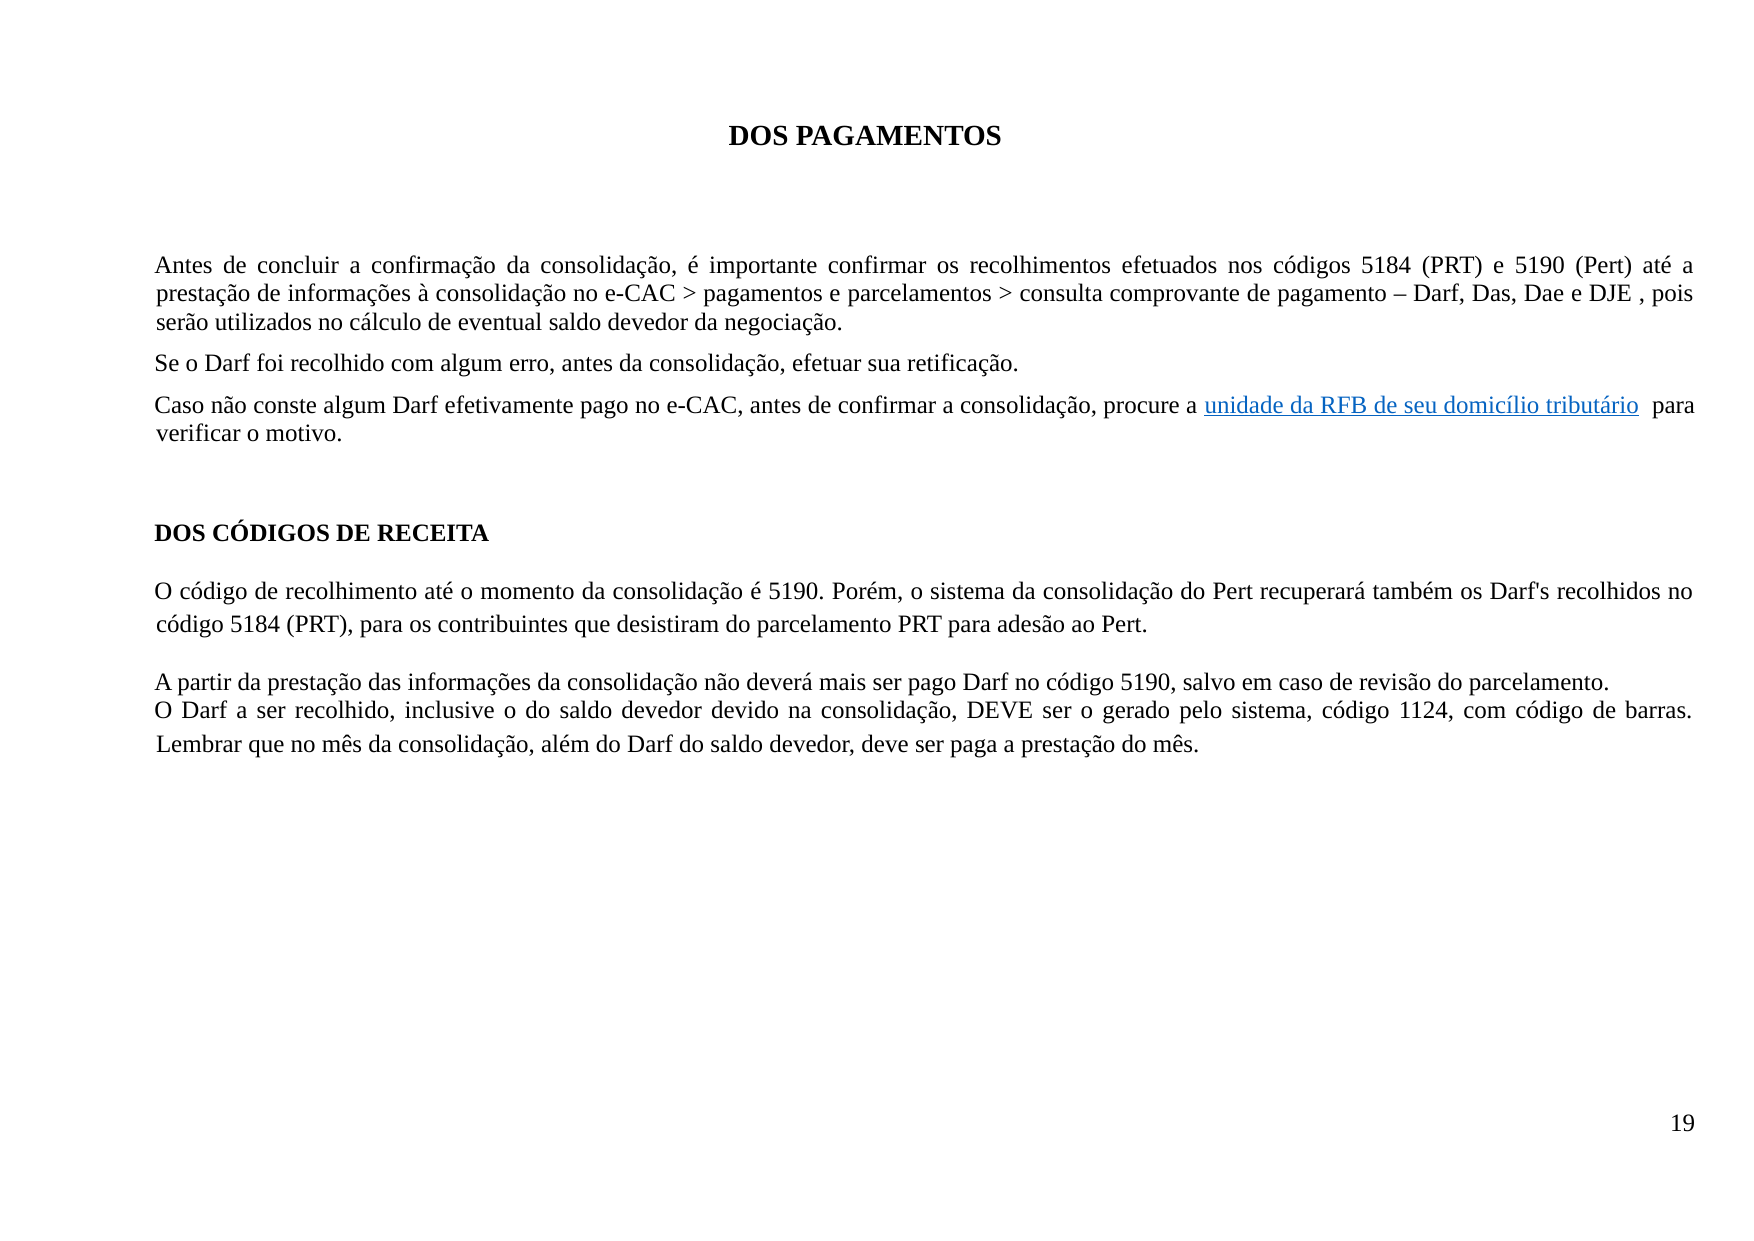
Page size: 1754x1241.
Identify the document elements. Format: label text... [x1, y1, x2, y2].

text DOS CÓDIGOS DE RECEITA [154, 518, 1695, 547]
text Caso não conste algum Darf efetivamente pago no e-CAC, antes de confirmar a consolidação, procure a unidade da RFB de seu domicílio tributário para verificar o motivo. [154, 390, 1695, 447]
subtitle doS PAGAMENTOS [35, 118, 1695, 152]
text A partir da prestação das informações da consolidação não deverá mais ser pago Darf no código 5190, salvo em caso de revisão do parcelamento. [154, 667, 1695, 696]
text O código de recolhimento até o momento da consolidação é 5190. Porém, o sistema da consolidação do Pert recuperará também os Darf's recolhidos no código 5184 (PRT), para os contribuintes que desistiram do parcelamento PRT para adesão ao Pert. [154, 576, 1695, 638]
text Se o Darf foi recolhido com algum erro, antes da consolidação, efetuar sua retificação. [154, 348, 1695, 377]
text Antes de concluir a confirmação da consolidação, é importante confirmar os recolhimentos efetuados nos códigos 5184 (PRT) e 5190 (Pert) até a prestação de informações à consolidação no e-CAC > pagamentos e parcelamentos > consulta comprovante de pagamento – Darf, Das, Dae e DJE , pois serão utilizados no cálculo de eventual saldo devedor da negociação. [154, 250, 1695, 336]
text O Darf a ser recolhido, inclusive o do saldo devedor devido na consolidação, DEVE ser o gerado pelo sistema, código 1124, com código de barras. Lembrar que no mês da consolidação, além do Darf do saldo devedor, deve ser paga a prestação do mês. [154, 696, 1695, 757]
